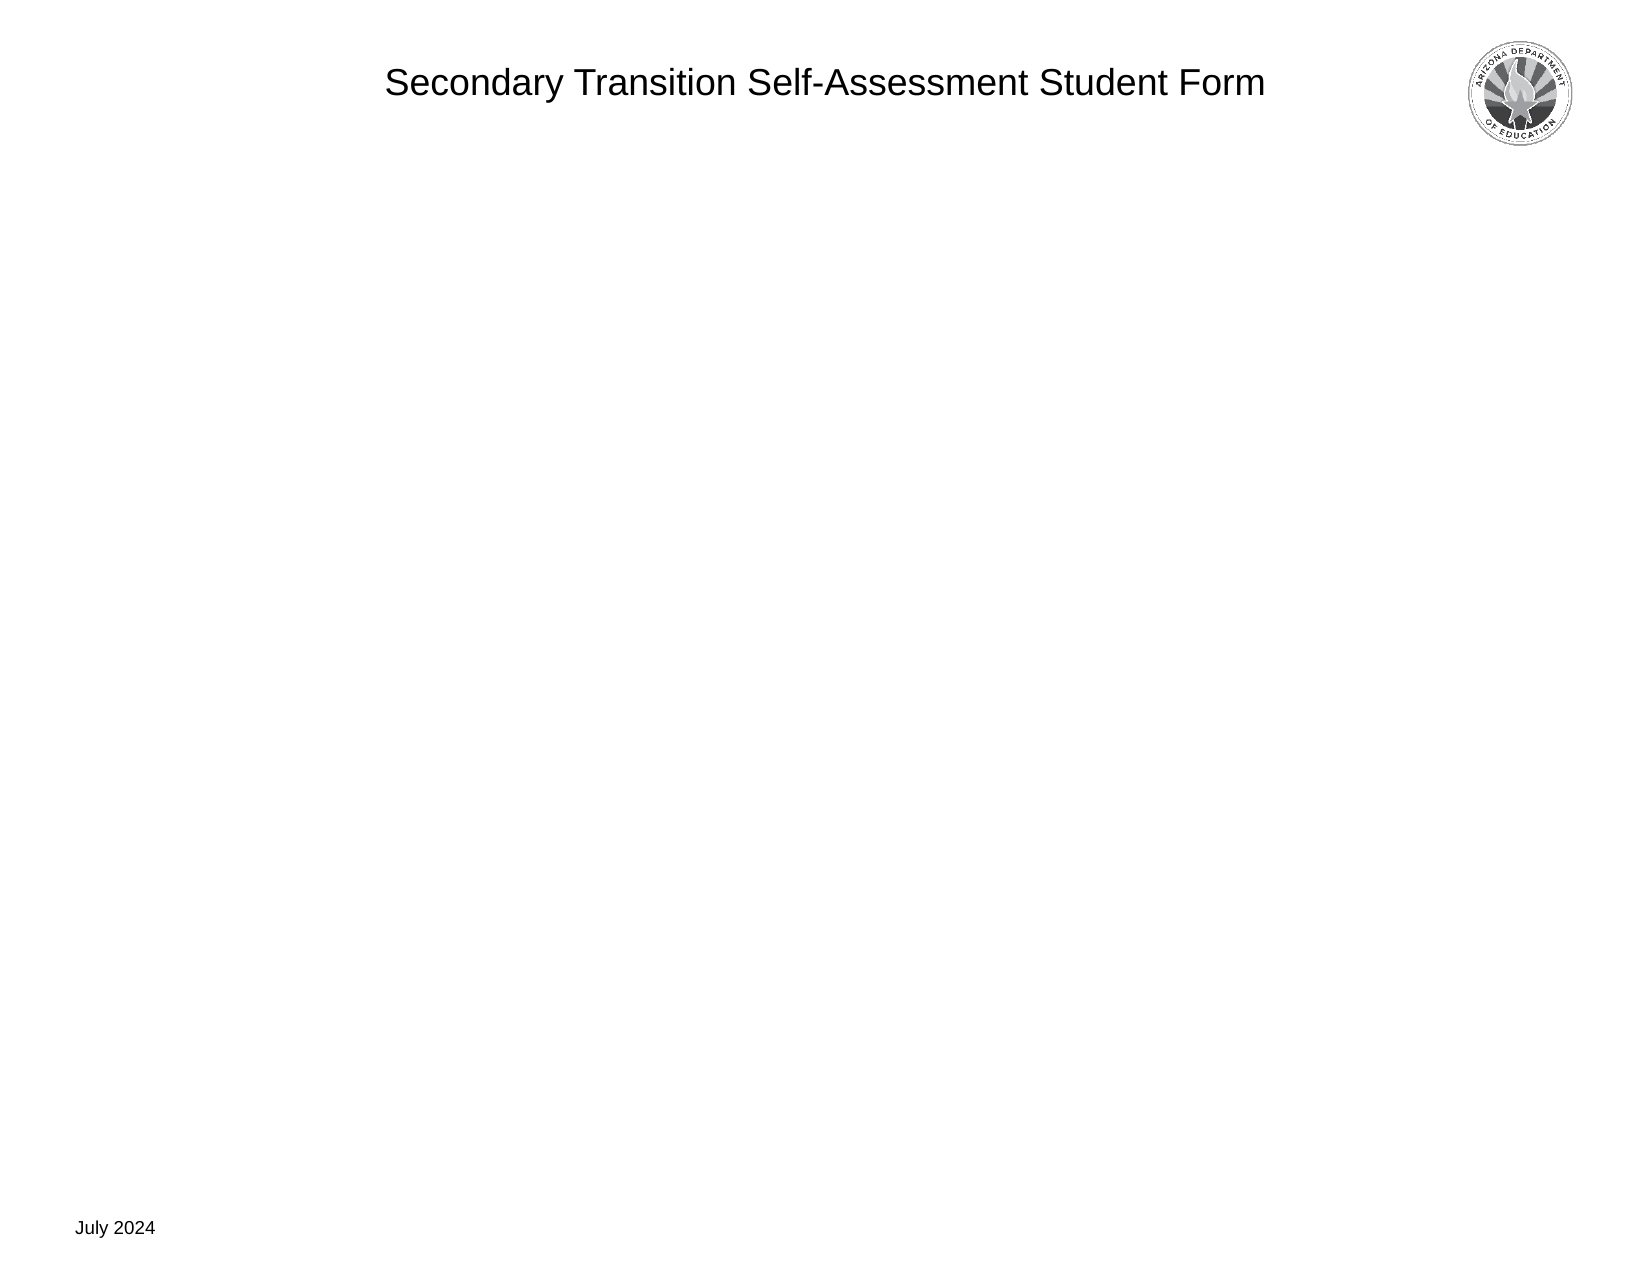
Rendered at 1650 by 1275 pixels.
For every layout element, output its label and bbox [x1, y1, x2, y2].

picture [1467, 40, 1573, 146]
